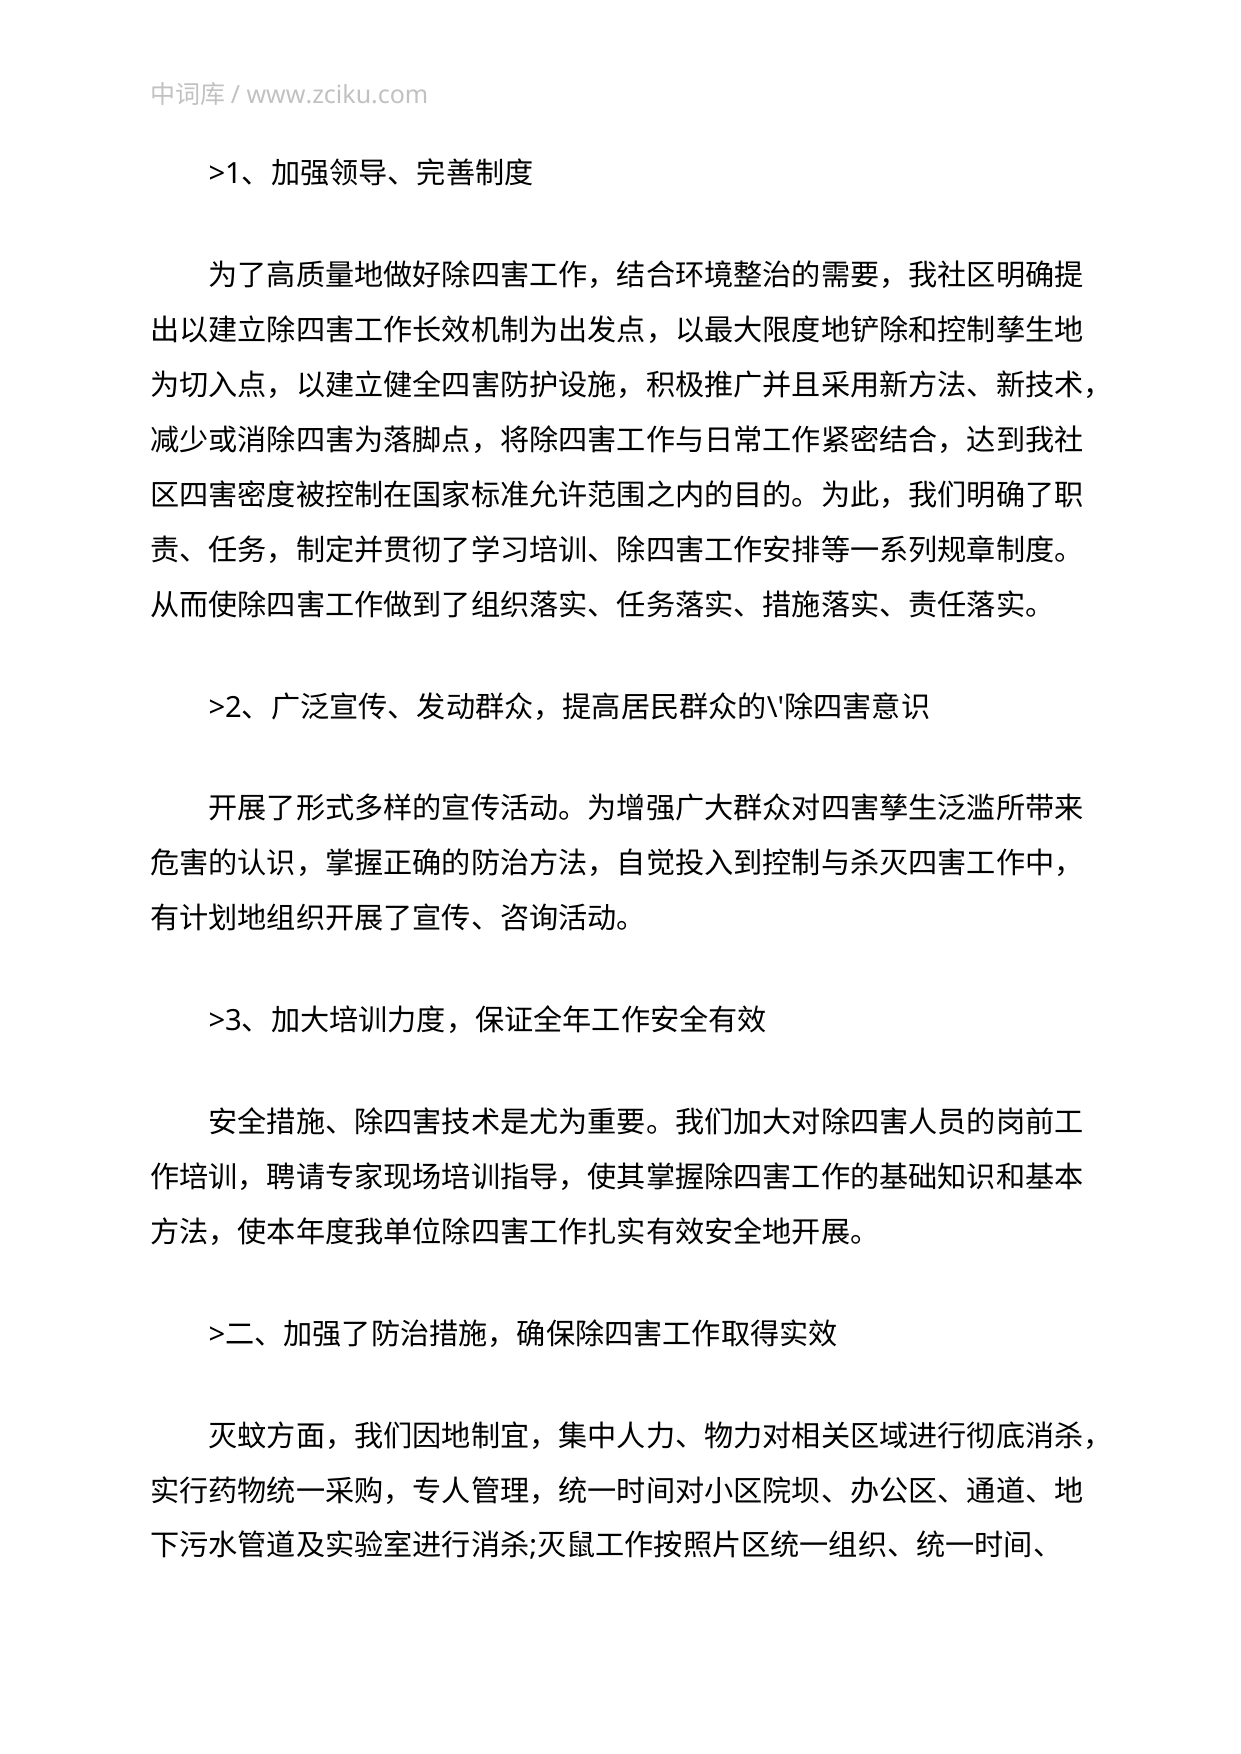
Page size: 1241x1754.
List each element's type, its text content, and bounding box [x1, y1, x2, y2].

text >1、加强领导、完善制度 [150, 150, 1090, 192]
text >二、加强了防治措施，确保除四害工作取得实效 [150, 1310, 1090, 1353]
text 安全措施、除四害技术是尤为重要。我们加大对除四害人员的岗前工作培训，聘请专家现场培训指导，使其掌握除四害工作的基础知识和基本方法，使本年度我单位除四害工作扎实有效安全地开展。 [150, 1099, 1090, 1251]
text 开展了形式多样的宣传活动。为增强广大群众对四害孳生泛滥所带来危害的认识，掌握正确的防治方法，自觉投入到控制与杀灭四害工作中，有计划地组织开展了宣传、咨询活动。 [150, 785, 1090, 937]
text 为了高质量地做好除四害工作，结合环境整治的需要，我社区明确提出以建立除四害工作长效机制为出发点，以最大限度地铲除和控制孳生地为切入点，以建立健全四害防护设施，积极推广并且采用新方法、新技术，减少或消除四害为落脚点，将除四害工作与日常工作紧密结合，达到我社区四害密度被控制在国家标准允许范围之内的目的。为此，我们明确了职责、任务，制定并贯彻了学习培训、除四害工作安排等一系列规章制度。从而使除四害工作做到了组织落实、任务落实、措施落实、责任落实。 [150, 252, 1090, 624]
text >2、广泛宣传、发动群众，提高居民群众的\'除四害意识 [150, 683, 1090, 726]
text >3、加大培训力度，保证全年工作安全有效 [150, 997, 1090, 1039]
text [150, 1412, 1090, 1564]
